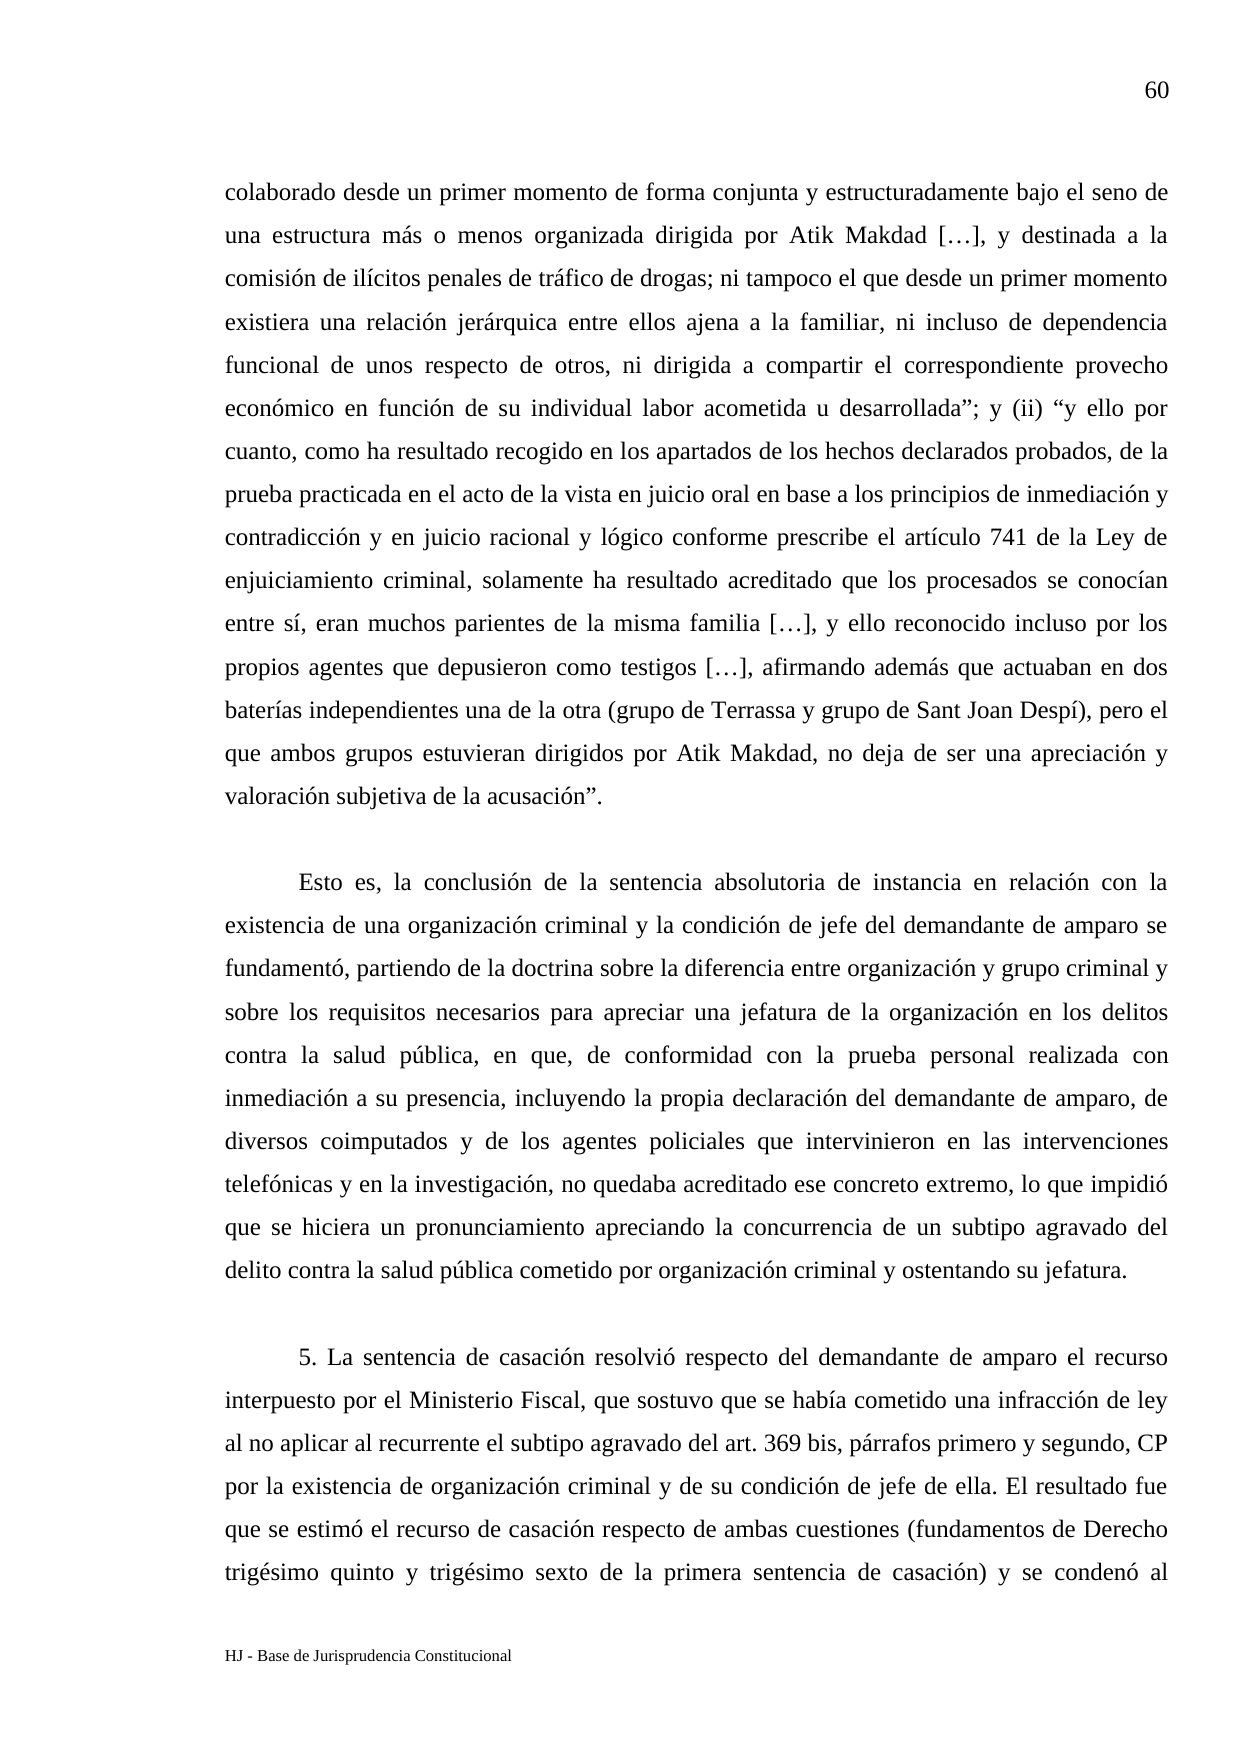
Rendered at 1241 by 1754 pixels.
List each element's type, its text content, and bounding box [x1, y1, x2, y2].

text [224, 177, 1169, 810]
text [224, 1342, 1169, 1586]
text Esto es, la conclusión de la sentencia absolutoria de instancia en relación con la existencia de una organización criminal y la condición de jefe del demandante de amparo se fundamentó, partiendo de la doctrina sobre la diferencia entre organización y grupo criminal y sobre los requisitos necesarios para apreciar una jefatura de la organización en los delitos contra la salud pública, en que, de conformidad con la prueba personal realizada con inmediación a su presencia, incluyendo la propia declaración del demandante de amparo, de diversos coimputados y de los agentes policiales que intervinieron en las intervenciones telefónicas y en la investigación, no quedaba acreditado ese concreto extremo, lo que impidió que se hiciera un pronunciamiento apreciando la concurrencia de un subtipo agravado del delito contra la salud pública cometido por organización criminal y ostentando su jefatura. [224, 867, 1169, 1284]
